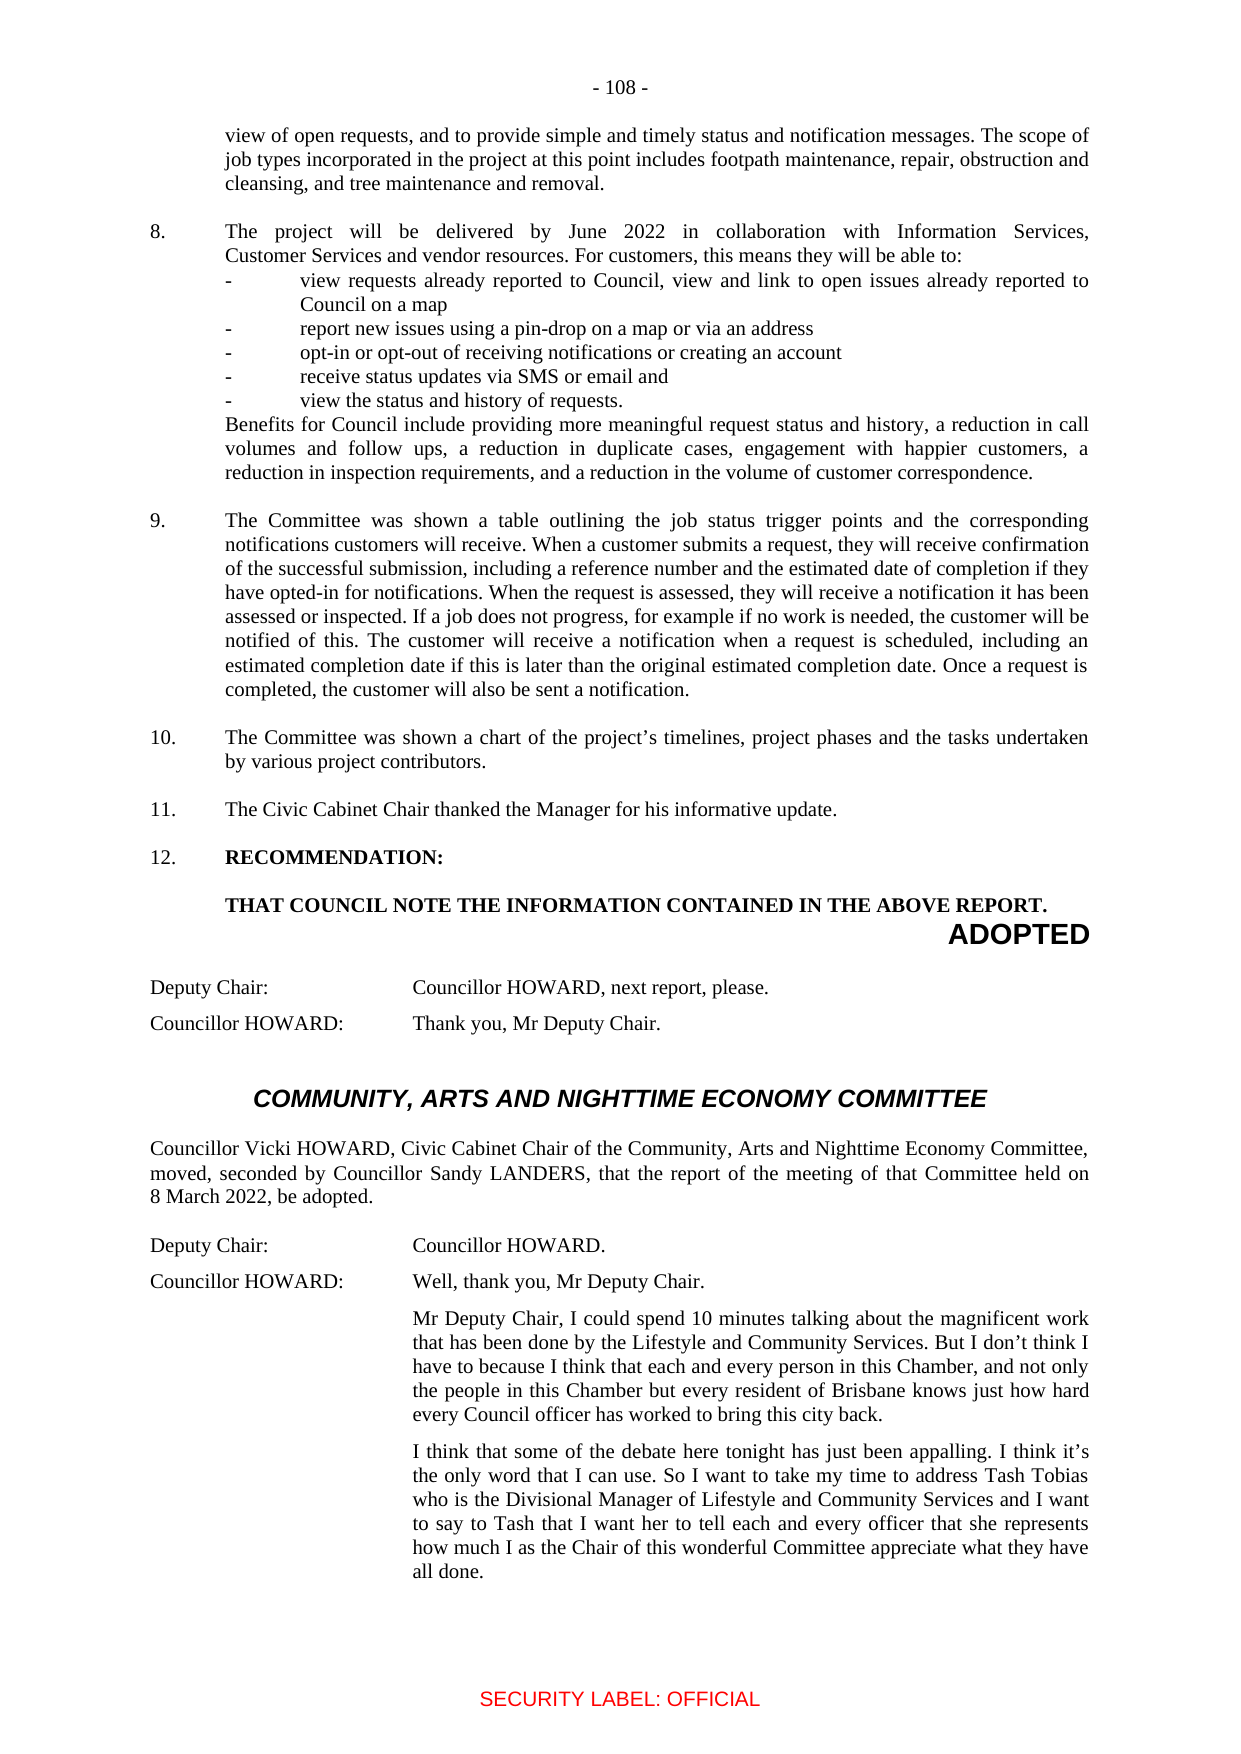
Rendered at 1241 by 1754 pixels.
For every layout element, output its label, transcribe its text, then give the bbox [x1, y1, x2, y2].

subtitle COMMUNITY, ARTS AND NIGHTTIME ECONOMY COMMITTEE [150, 1083, 1090, 1112]
text THAT COUNCIL NOTE THE INFORMATION CONTAINED IN THE ABOVE REPORT. [150, 893, 1090, 917]
text Councillor HOWARD: Well, thank you, Mr Deputy Chair. [150, 1269, 1090, 1293]
text ADOPTED [150, 917, 1090, 951]
text - opt-in or opt-out of receiving notifications or creating an account [225, 340, 1090, 364]
text 9. The Committee was shown a table outlining the job status trigger points and the corresponding notifications customers will receive. When a customer submits a request, they will receive confirmation of the successful submission, including a reference number and the estimated date of completion if they have opted-in for notifications. When the request is assessed, they will receive a notification it has been assessed or inspected. If a job does not progress, for example if no work is needed, the customer will be notified of this. The customer will receive a notification when a request is scheduled, including an estimated completion date if this is later than the original estimated completion date. Once a request is completed, the customer will also be sent a notification. [150, 508, 1090, 701]
text 12. RECOMMENDATION: [150, 845, 1090, 869]
text 11. The Civic Cabinet Chair thanked the Manager for his informative update. [150, 797, 1090, 821]
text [150, 123, 1090, 195]
text 10. The Committee was shown a chart of the project’s timelines, project phases and the tasks undertaken by various project contributors. [150, 725, 1090, 773]
text 8. The project will be delivered by June 2022 in collaboration with Information Services, Customer Services and vendor resources. For customers, this means they will be able to: [150, 219, 1090, 267]
text I think that some of the debate here tonight has just been appalling. I think it’s the only word that I can use. So I want to take my time to address Tash Tobias who is the Divisional Manager of Lifestyle and Community Services and I want to say to Tash that I want her to tell each and every officer that she represents how much I as the Chair of this wonderful Committee appreciate what they have all done. [150, 1438, 1090, 1583]
text Councillor HOWARD: Thank you, Mr Deputy Chair. [150, 1011, 1090, 1035]
text Benefits for Council include providing more meaningful request status and history, a reduction in call volumes and follow ups, a reduction in duplicate cases, engagement with happier customers, a reduction in inspection requirements, and a reduction in the volume of customer correspondence. [225, 412, 1090, 484]
text - view requests already reported to Council, view and link to open issues already reported to Council on a map [225, 267, 1090, 316]
text Mr Deputy Chair, I could spend 10 minutes talking about the magnificent work that has been done by the Lifestyle and Community Services. But I don’t think I have to because I think that each and every person in this Chamber, and not only the people in this Chamber but every resident of Brisbane knows just how hard every Council officer has worked to bring this city back. [150, 1306, 1090, 1426]
text Deputy Chair: Councillor HOWARD. [150, 1233, 1090, 1257]
text Deputy Chair: Councillor HOWARD, next report, please. [150, 975, 1090, 999]
text Councillor Vicki HOWARD, Civic Cabinet Chair of the Community, Arts and Nighttime Economy Committee, moved, seconded by Councillor Sandy LANDERS, that the report of the meeting of that Committee held on 8 March 2022, be adopted. [150, 1136, 1090, 1208]
text - view the status and history of requests. [225, 388, 1090, 412]
text - report new issues using a pin-drop on a map or via an address [225, 316, 1090, 340]
text - receive status updates via SMS or email and [225, 364, 1090, 388]
